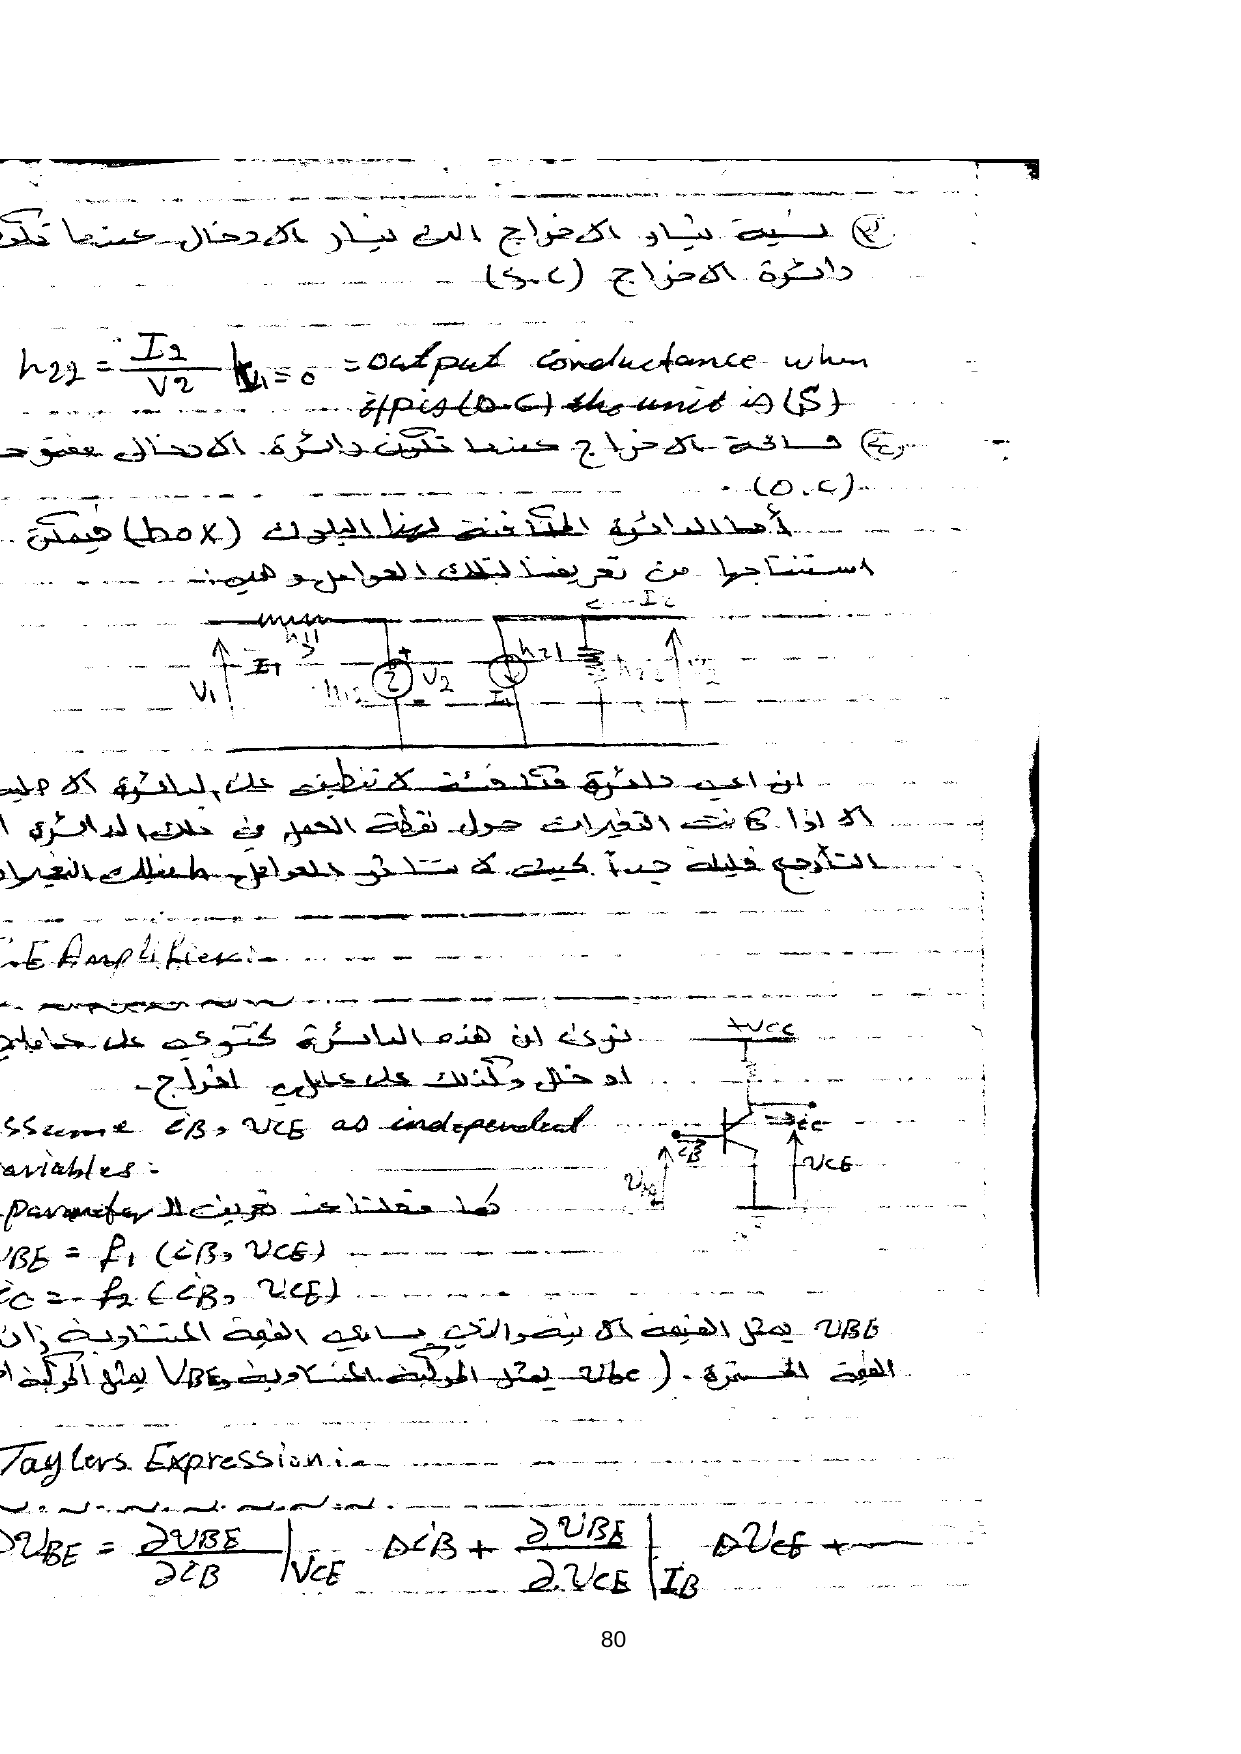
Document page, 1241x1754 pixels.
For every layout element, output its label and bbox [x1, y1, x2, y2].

picture [0, 159, 1040, 1604]
